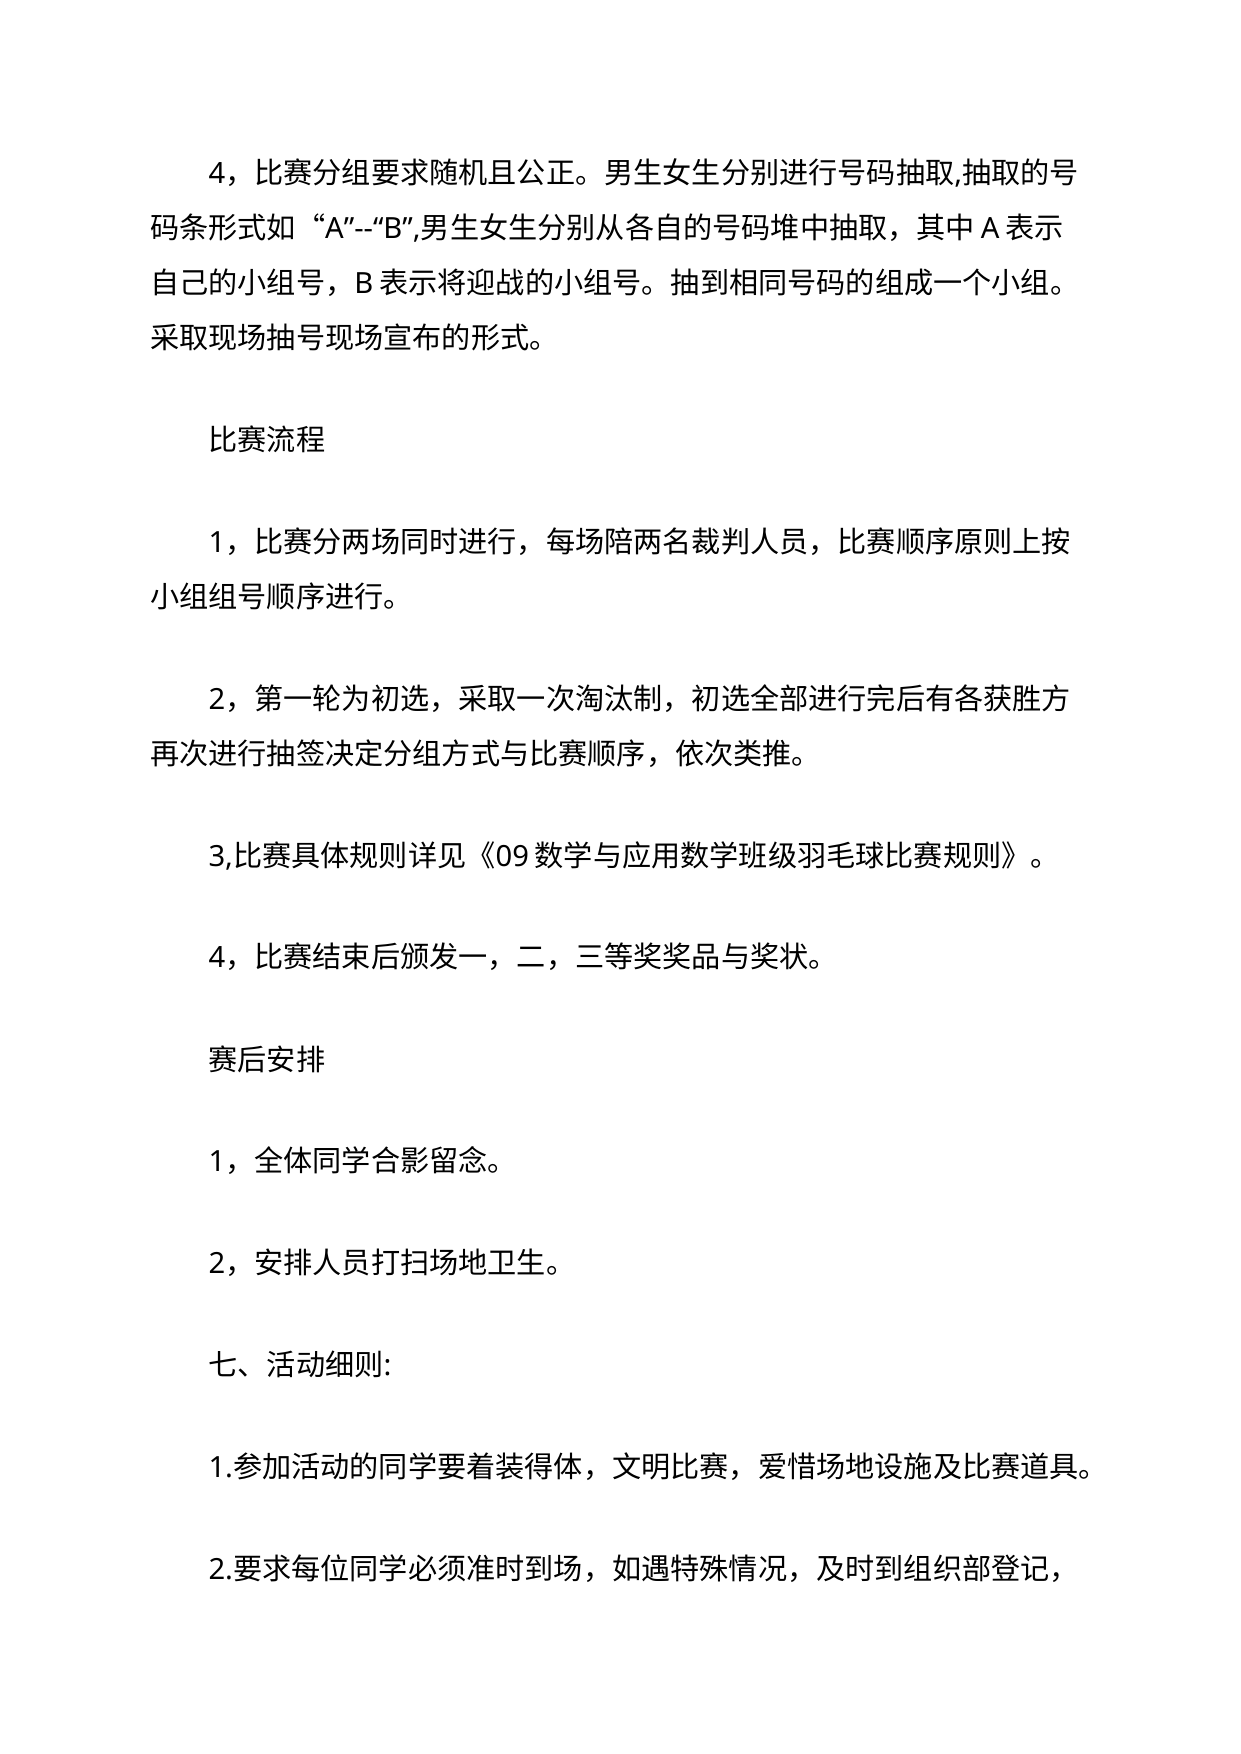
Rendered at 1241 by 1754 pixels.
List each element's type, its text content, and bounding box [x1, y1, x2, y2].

text 1，全体同学合影留念。 [150, 1138, 1090, 1180]
text 2，安排人员打扫场地卫生。 [150, 1240, 1090, 1282]
text 4，比赛结束后颁发一，二，三等奖奖品与奖状。 [150, 934, 1090, 976]
text 2，第一轮为初选，采取一次淘汰制，初选全部进行完后有各获胜方再次进行抽签决定分组方式与比赛顺序，依次类推。 [150, 675, 1090, 773]
text 七、活动细则: [150, 1342, 1090, 1384]
text 1，比赛分两场同时进行，每场陪两名裁判人员，比赛顺序原则上按小组组号顺序进行。 [150, 518, 1090, 616]
text 比赛流程 [150, 417, 1090, 459]
text 1.参加活动的同学要着装得体，文明比赛，爱惜场地设施及比赛道具。 [150, 1444, 1090, 1486]
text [150, 1546, 1090, 1588]
text 3,比赛具体规则详见《09数学与应用数学班级羽毛球比赛规则》。 [150, 832, 1090, 874]
text 4，比赛分组要求随机且公正。男生女生分别进行号码抽取,抽取的号码条形式如“A”--“B”,男生女生分别从各自的号码堆中抽取，其中A表示自己的小组号，B表示将迎战的小组号。抽到相同号码的组成一个小组。采取现场抽号现场宣布的形式。 [150, 150, 1090, 357]
text 赛后安排 [150, 1036, 1090, 1078]
